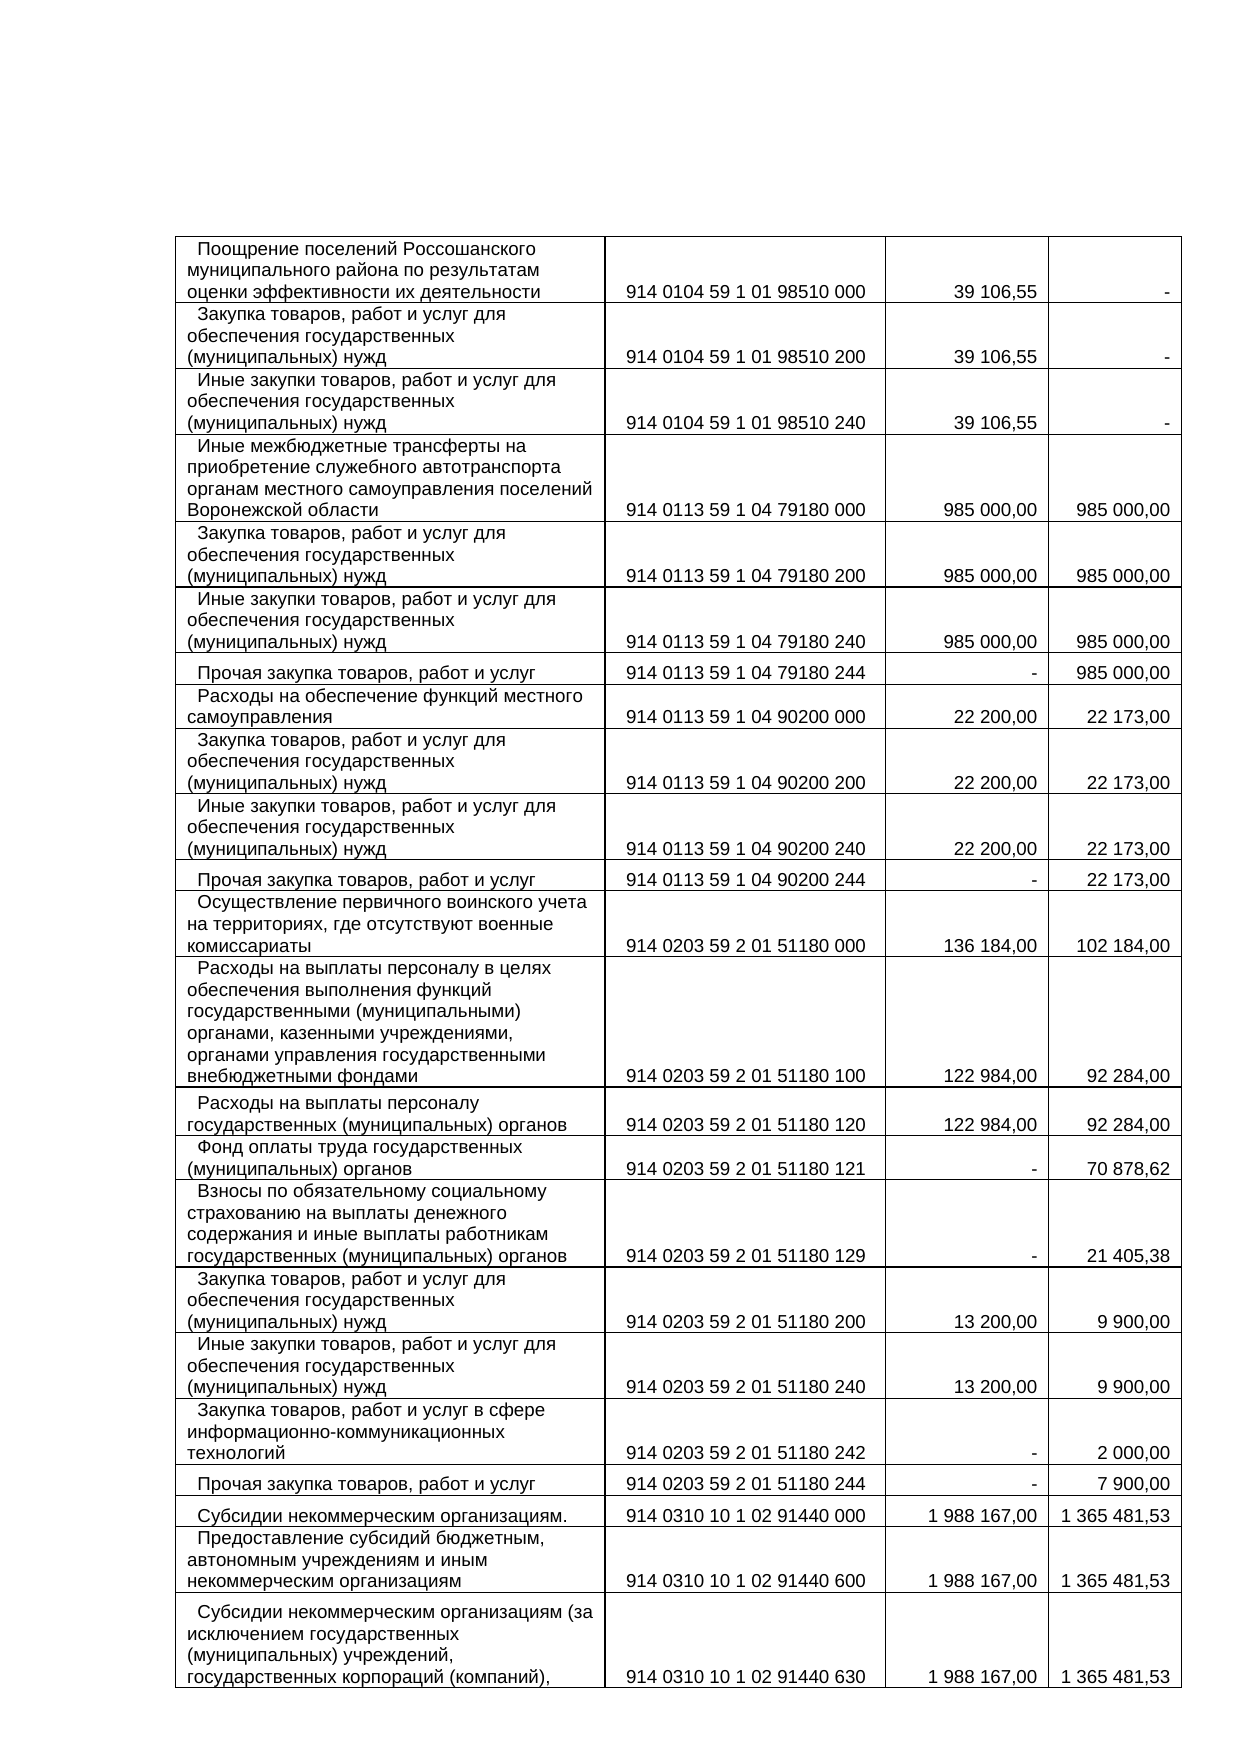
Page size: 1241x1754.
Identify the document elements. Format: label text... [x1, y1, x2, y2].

table_cell 985 000,00 [1049, 435, 1181, 521]
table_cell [606, 1593, 885, 1687]
table_cell - [886, 653, 1048, 683]
table_cell Расходы на обеспечение функций местного самоуправления [176, 685, 604, 728]
table_cell 136 184,00 [886, 891, 1048, 956]
table_cell 9 900,00 [1049, 1333, 1181, 1398]
table_cell Иные закупки товаров, работ и услуг для обеспечения государственных (муниципальных) нужд [176, 1333, 604, 1398]
table_cell 985 000,00 [886, 522, 1048, 586]
table_cell 914 0104 59 1 01 98510 200 [606, 303, 885, 368]
table_cell 914 0113 59 1 04 79180 000 [606, 435, 885, 521]
table_cell - [1049, 369, 1181, 433]
table_cell 70 878,62 [1049, 1136, 1181, 1179]
table_cell 22 173,00 [1049, 794, 1181, 859]
table_cell 914 0203 59 2 01 51180 244 [606, 1465, 885, 1495]
table_cell 914 0113 59 1 04 79180 240 [606, 588, 885, 652]
table_cell 39 106,55 [886, 369, 1048, 433]
table_cell 985 000,00 [1049, 522, 1181, 586]
table_cell 914 0203 59 2 01 51180 100 [606, 957, 885, 1086]
table_cell Иные закупки товаров, работ и услуг для обеспечения государственных (муниципальных) нужд [176, 794, 604, 859]
table_cell Предоставление субсидий бюджетным, автономным учреждениям и иным некоммерческим организациям [176, 1527, 604, 1592]
table_cell Закупка товаров, работ и услуг для обеспечения государственных (муниципальных) нужд [176, 1268, 604, 1332]
table_cell 914 0203 59 2 01 51180 242 [606, 1399, 885, 1463]
table_cell Иные межбюджетные трансферты на приобретение служебного автотранспорта органам местного самоуправления поселений Воронежской области [176, 435, 604, 521]
table_cell 914 0203 59 2 01 51180 000 [606, 891, 885, 956]
table_cell 914 0203 59 2 01 51180 200 [606, 1268, 885, 1332]
table_cell Закупка товаров, работ и услуг для обеспечения государственных (муниципальных) нужд [176, 522, 604, 586]
table_cell 9 900,00 [1049, 1268, 1181, 1332]
table_cell 1 365 481,53 [1049, 1527, 1181, 1592]
table_cell - [886, 1399, 1048, 1463]
table_cell - [1049, 303, 1181, 368]
table_cell 13 200,00 [886, 1268, 1048, 1332]
table_cell 914 0113 59 1 04 90200 244 [606, 860, 885, 890]
table_cell - [886, 1465, 1048, 1495]
table_cell 914 0310 10 1 02 91440 600 [606, 1527, 885, 1592]
table_cell 985 000,00 [1049, 588, 1181, 652]
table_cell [176, 1593, 604, 1687]
table_cell - [886, 1136, 1048, 1179]
table_cell Расходы на выплаты персоналу государственных (муниципальных) органов [176, 1088, 604, 1135]
table_cell 985 000,00 [886, 435, 1048, 521]
table_cell Прочая закупка товаров, работ и услуг [176, 1465, 604, 1495]
table_cell 914 0203 59 2 01 51180 121 [606, 1136, 885, 1179]
table_cell - [886, 1180, 1048, 1266]
table_cell 1 365 481,53 [1049, 1496, 1181, 1526]
table_cell 122 984,00 [886, 1088, 1048, 1135]
table_cell 102 184,00 [1049, 891, 1181, 956]
table_cell 92 284,00 [1049, 1088, 1181, 1135]
table_cell Расходы на выплаты персоналу в целях обеспечения выполнения функций государственными (муниципальными) органами, казенными учреждениями, органами управления государственными внебюджетными фондами [176, 957, 604, 1086]
table_cell - [886, 860, 1048, 890]
table_cell 1 365 481,53 [1049, 1593, 1181, 1687]
table_cell 1 988 167,00 [886, 1527, 1048, 1592]
table_cell 914 0104 59 1 01 98510 000 [606, 237, 885, 302]
table_cell Закупка товаров, работ и услуг для обеспечения государственных (муниципальных) нужд [176, 729, 604, 793]
table_cell Прочая закупка товаров, работ и услуг [176, 653, 604, 683]
table_cell 914 0203 59 2 01 51180 120 [606, 1088, 885, 1135]
table_cell 914 0310 10 1 02 91440 000 [606, 1496, 885, 1526]
table_cell Взносы по обязательному социальному страхованию на выплаты денежного содержания и иные выплаты работникам государственных (муниципальных) органов [176, 1180, 604, 1266]
table_cell - [1049, 237, 1181, 302]
table_cell 7 900,00 [1049, 1465, 1181, 1495]
table_cell 1 988 167,00 [886, 1496, 1048, 1526]
table_cell 13 200,00 [886, 1333, 1048, 1398]
table_cell Иные закупки товаров, работ и услуг для обеспечения государственных (муниципальных) нужд [176, 588, 604, 652]
table_cell 122 984,00 [886, 957, 1048, 1086]
table_cell 914 0113 59 1 04 79180 200 [606, 522, 885, 586]
table_cell 914 0104 59 1 01 98510 240 [606, 369, 885, 433]
table_cell 22 173,00 [1049, 860, 1181, 890]
table_cell 22 173,00 [1049, 685, 1181, 728]
table_cell 92 284,00 [1049, 957, 1181, 1086]
table_cell 22 200,00 [886, 794, 1048, 859]
table_cell 914 0113 59 1 04 90200 000 [606, 685, 885, 728]
table_cell Иные закупки товаров, работ и услуг для обеспечения государственных (муниципальных) нужд [176, 369, 604, 433]
table_cell 1 988 167,00 [886, 1593, 1048, 1687]
table_cell 21 405,38 [1049, 1180, 1181, 1266]
table_cell Поощрение поселений Россошанского муниципального района по результатам оценки эффективности их деятельности [176, 237, 604, 302]
table_cell 914 0203 59 2 01 51180 129 [606, 1180, 885, 1266]
table_cell Закупка товаров, работ и услуг в сфере информационно-коммуникационных технологий [176, 1399, 604, 1463]
table_cell Закупка товаров, работ и услуг для обеспечения государственных (муниципальных) нужд [176, 303, 604, 368]
table_cell 39 106,55 [886, 237, 1048, 302]
table_cell Прочая закупка товаров, работ и услуг [176, 860, 604, 890]
table_cell 914 0203 59 2 01 51180 240 [606, 1333, 885, 1398]
table_cell 985 000,00 [886, 588, 1048, 652]
table_cell 985 000,00 [1049, 653, 1181, 683]
table_cell Осуществление первичного воинского учета на территориях, где отсутствуют военные комиссариаты [176, 891, 604, 956]
table_cell 914 0113 59 1 04 79180 244 [606, 653, 885, 683]
table_cell 914 0113 59 1 04 90200 240 [606, 794, 885, 859]
table_cell 2 000,00 [1049, 1399, 1181, 1463]
table_cell 22 200,00 [886, 685, 1048, 728]
table_cell 914 0113 59 1 04 90200 200 [606, 729, 885, 793]
table_cell Фонд оплаты труда государственных (муниципальных) органов [176, 1136, 604, 1179]
table_cell 22 173,00 [1049, 729, 1181, 793]
table_cell 22 200,00 [886, 729, 1048, 793]
table_cell 39 106,55 [886, 303, 1048, 368]
table_cell Субсидии некоммерческим организациям. [176, 1496, 604, 1526]
